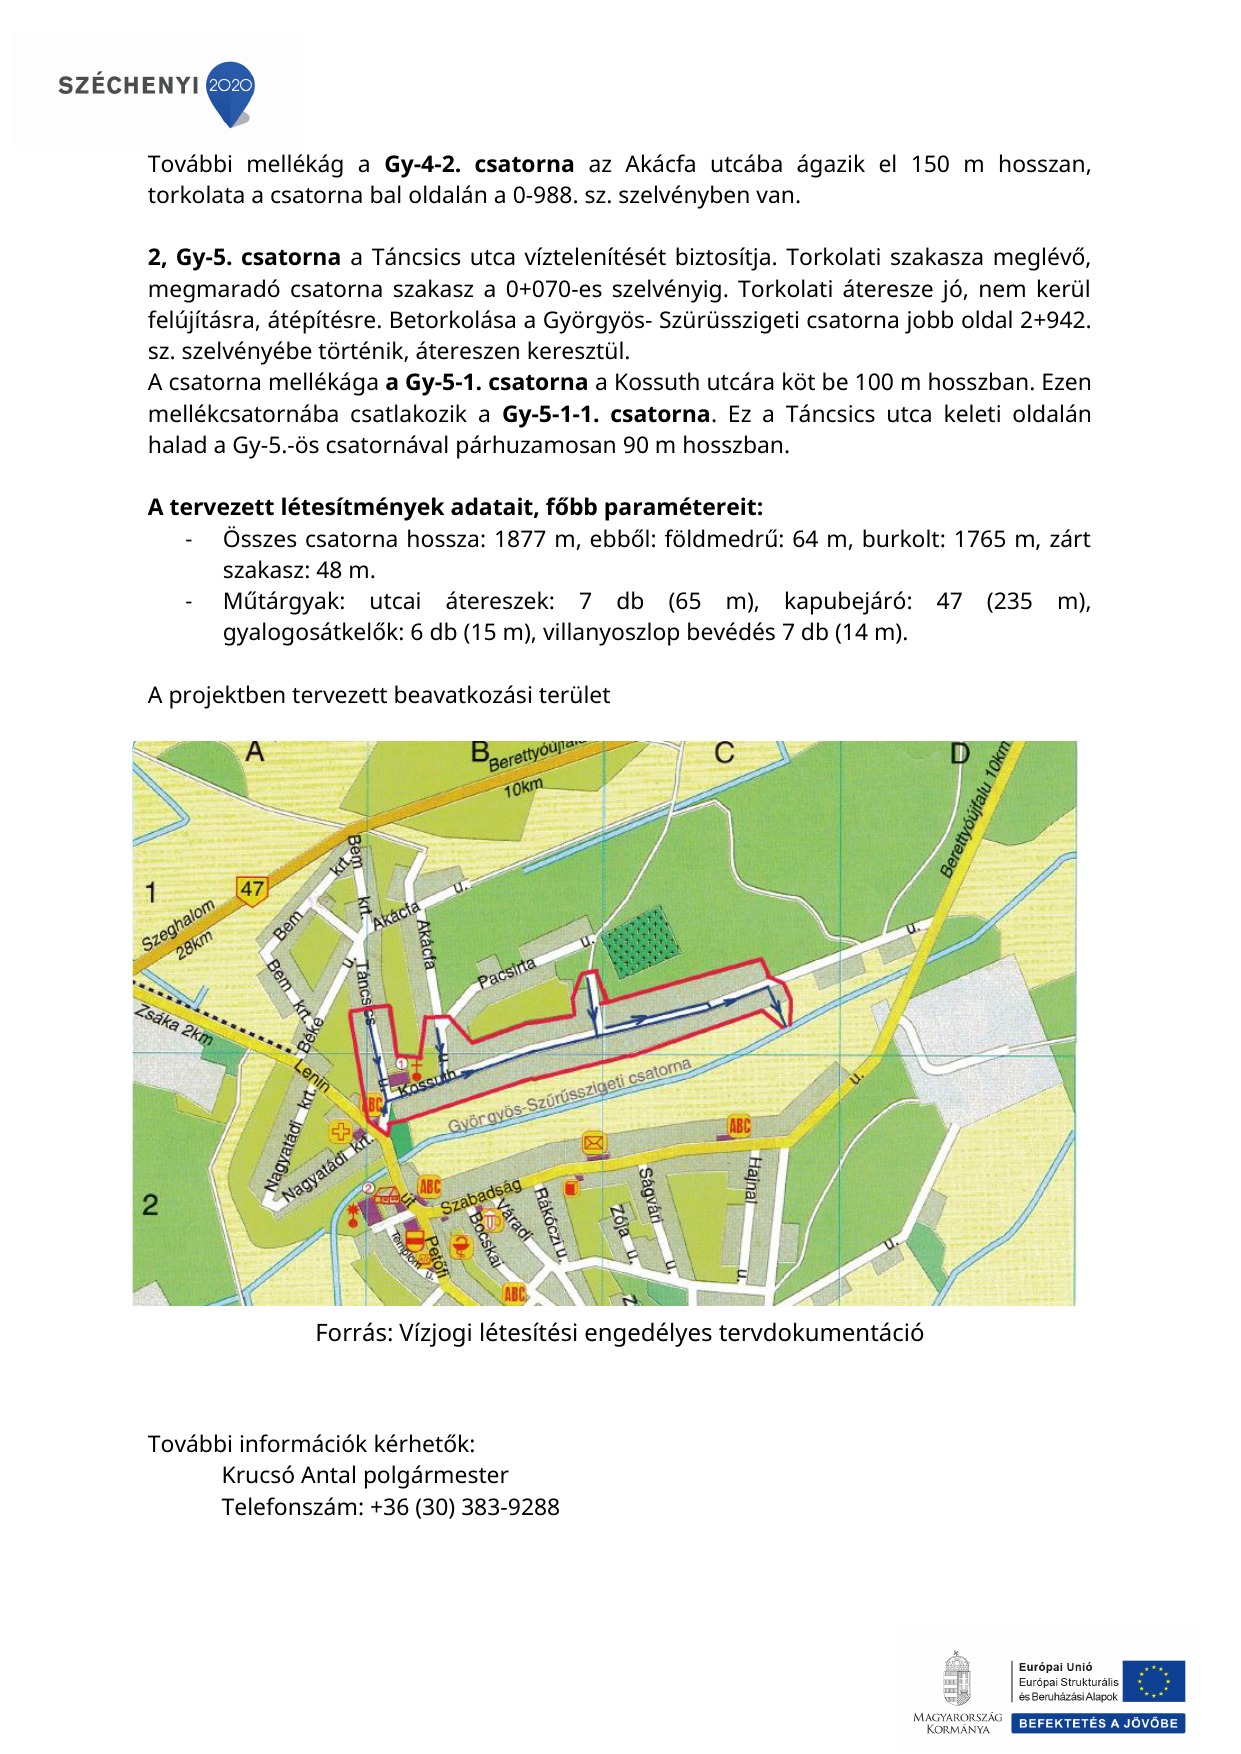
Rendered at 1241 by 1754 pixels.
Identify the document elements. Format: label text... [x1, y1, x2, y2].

text További mellékág a Gy-4-2. csatorna az Akácfa utcába ágazik el 150 m hosszan, torkolata a csatorna bal oldalán a 0-988. sz. szelvényben van. [148, 148, 1093, 210]
list Összes csatorna hossza: 1877 m, ebből: földmedrű: 64 m, burkolt: 1765 m, zárt szakasz: 48 m. [185, 523, 1093, 585]
picture [11, 32, 306, 147]
text A csatorna mellékága a Gy-5-1. csatorna a Kossuth utcára köt be 100 m hosszban. Ezen mellékcsatornába csatlakozik a Gy-5-1-1. csatorna. Ez a Táncsics utca keleti oldalán halad a Gy-5.-ös csatornával párhuzamosan 90 m hosszban. [148, 366, 1093, 460]
text További információk kérhetők: [148, 1428, 1093, 1459]
text A tervezett létesítmények adatait, főbb paramétereit: [148, 491, 1093, 523]
text Krucsó Antal polgármester [221, 1459, 1093, 1491]
list Műtárgyak: utcai átereszek: 7 db (65 m), kapubejáró: 47 (235 m), gyalogosátkelők: 6 db (15 m), villanyoszlop bevédés 7 db (14 m). [185, 585, 1093, 648]
picture [892, 1624, 1202, 1753]
text Telefonszám: +36 (30) 383-9288 [221, 1491, 1093, 1522]
text A projektben tervezett beavatkozási terület [148, 679, 1093, 710]
text 2, Gy-5. csatorna a Táncsics utca víztelenítését biztosítja. Torkolati szakasza meglévő, megmaradó csatorna szakasz a 0+070-es szelvényig. Torkolati áteresze jó, nem kerül felújításra, átépítésre. Betorkolása a Györgyös- Szürüsszigeti csatorna jobb oldal 2+942. sz. szelvényébe történik, átereszen keresztül. [148, 241, 1093, 366]
text Forrás: Vízjogi létesítési engedélyes tervdokumentáció [148, 1315, 1093, 1348]
